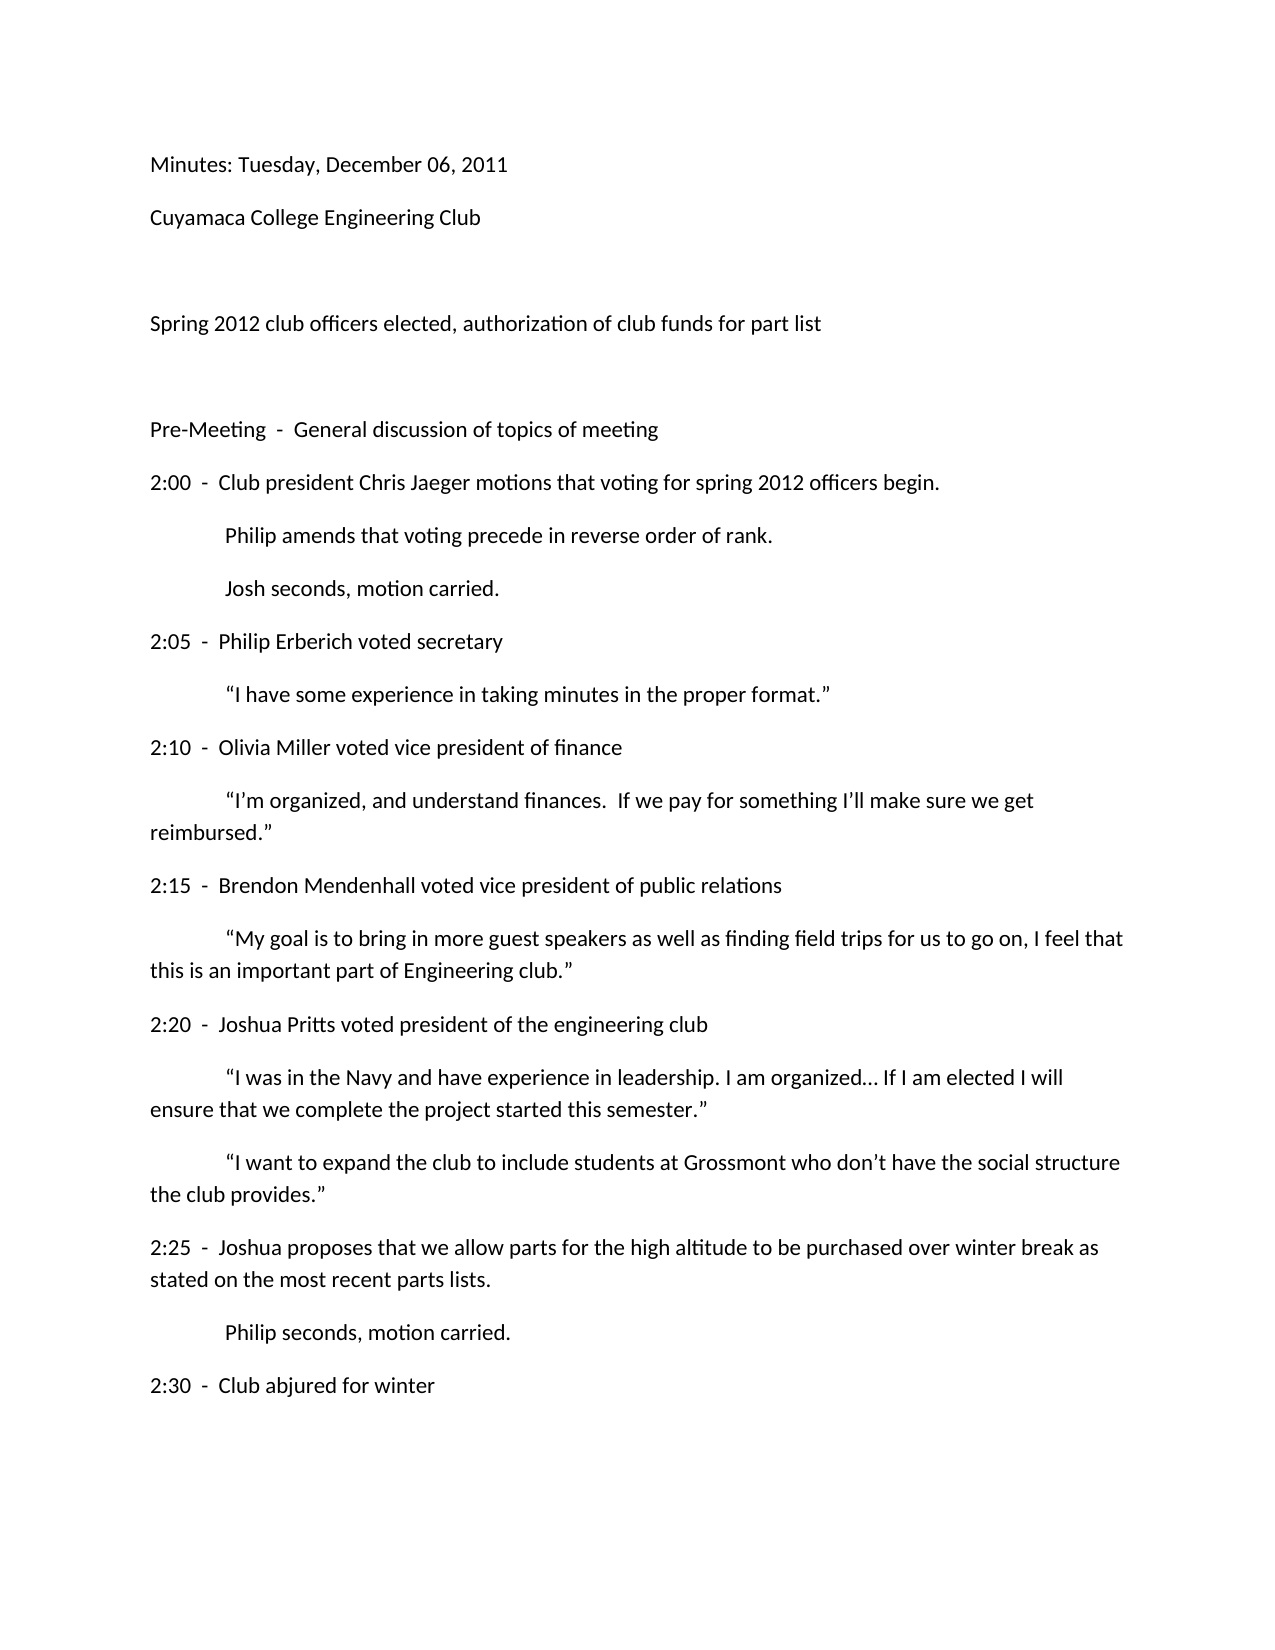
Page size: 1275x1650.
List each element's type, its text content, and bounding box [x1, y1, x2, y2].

text Cuyamaca College Engineering Club [150, 203, 1125, 231]
text “I want to expand the club to include students at Grossmont who don’t have the social structure the club provides.” [150, 1148, 1125, 1208]
text Minutes: Tuesday, December 06, 2011 [150, 150, 1125, 178]
text “I was in the Navy and have experience in leadership. I am organized… If I am elected I will ensure that we complete the project started this semester.” [150, 1063, 1125, 1123]
text 2:00 - Club president Chris Jaeger motions that voting for spring 2012 officers begin. [150, 468, 1125, 496]
text “My goal is to bring in more guest speakers as well as finding field trips for us to go on, I feel that this is an important part of Engineering club.” [150, 924, 1125, 985]
text Philip seconds, motion carried. [150, 1318, 1125, 1346]
text Josh seconds, motion carried. [150, 574, 1125, 602]
text 2:20 - Joshua Pritts voted president of the engineering club [150, 1010, 1125, 1038]
text “I have some experience in taking minutes in the proper format.” [150, 680, 1125, 708]
text 2:05 - Philip Erberich voted secretary [150, 627, 1125, 655]
text 2:25 - Joshua proposes that we allow parts for the high altitude to be purchased over winter break as stated on the most recent parts lists. [150, 1233, 1125, 1293]
text 2:15 - Brendon Mendenhall voted vice president of public relations [150, 871, 1125, 899]
text 2:30 - Club abjured for winter [150, 1371, 1125, 1399]
text Pre-Meeting - General discussion of topics of meeting [150, 415, 1125, 443]
text Philip amends that voting precede in reverse order of rank. [150, 521, 1125, 549]
text Spring 2012 club officers elected, authorization of club funds for part list [150, 309, 1125, 337]
text 2:10 - Olivia Miller voted vice president of finance [150, 733, 1125, 761]
text “I’m organized, and understand finances. If we pay for something I’ll make sure we get reimbursed.” [150, 786, 1125, 846]
